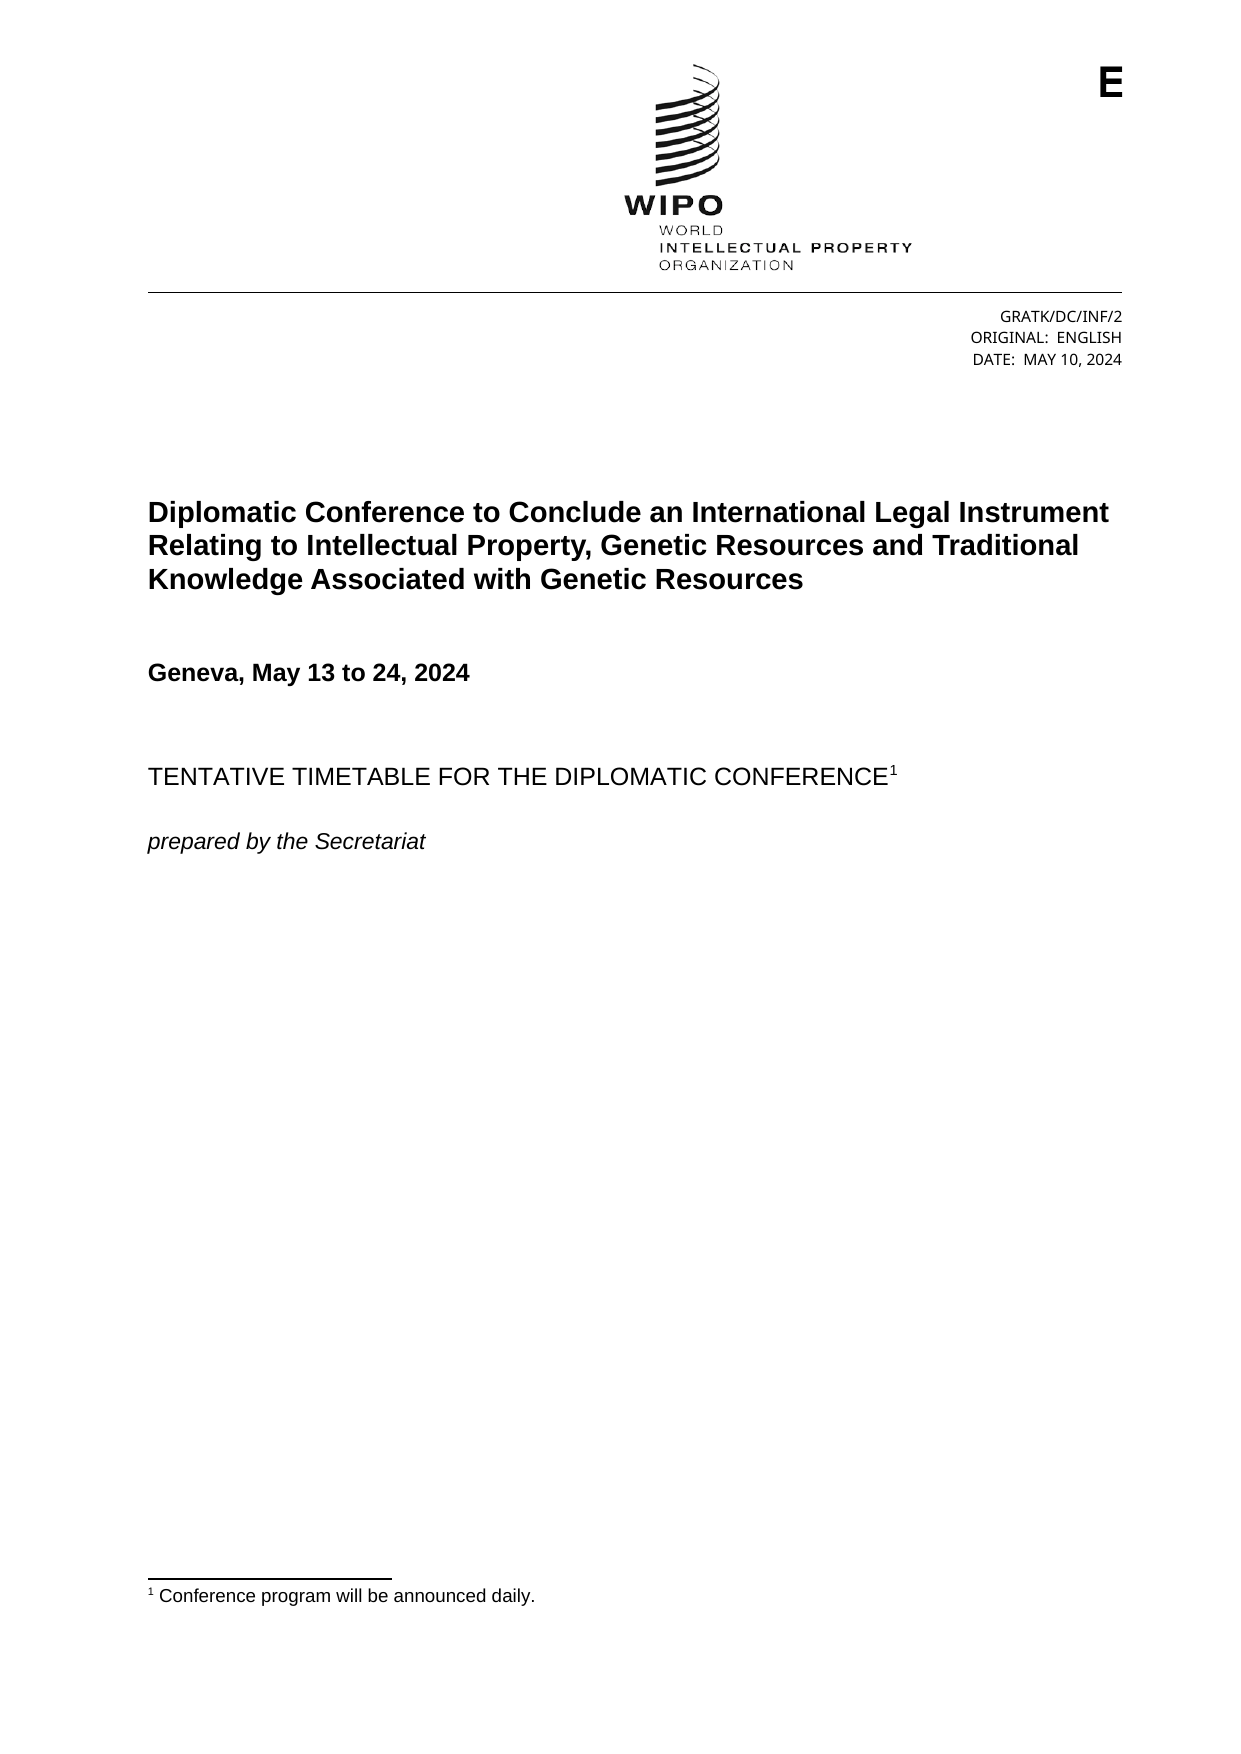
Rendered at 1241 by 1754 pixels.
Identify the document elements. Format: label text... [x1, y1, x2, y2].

subtitle Diplomatic Conference to Conclude an International Legal Instrument Relating to Intellectual Property, Genetic Resources and Traditional Knowledge Associated with Genetic Resources [148, 495, 1122, 595]
text prepared by the Secretariat [148, 828, 1122, 854]
picture [623, 59, 1123, 274]
text DATE: may 10, 2024 [148, 348, 1122, 370]
text ORIGINAL: English [148, 327, 1122, 348]
text GRATK/DC/INF/2 [148, 306, 1122, 327]
text TENTATIVE TIMETABLE FOR THE DIPLOMATIC CONFERENCE [148, 762, 1122, 790]
text Geneva, May 13 to 24, 2024 [148, 658, 1122, 687]
